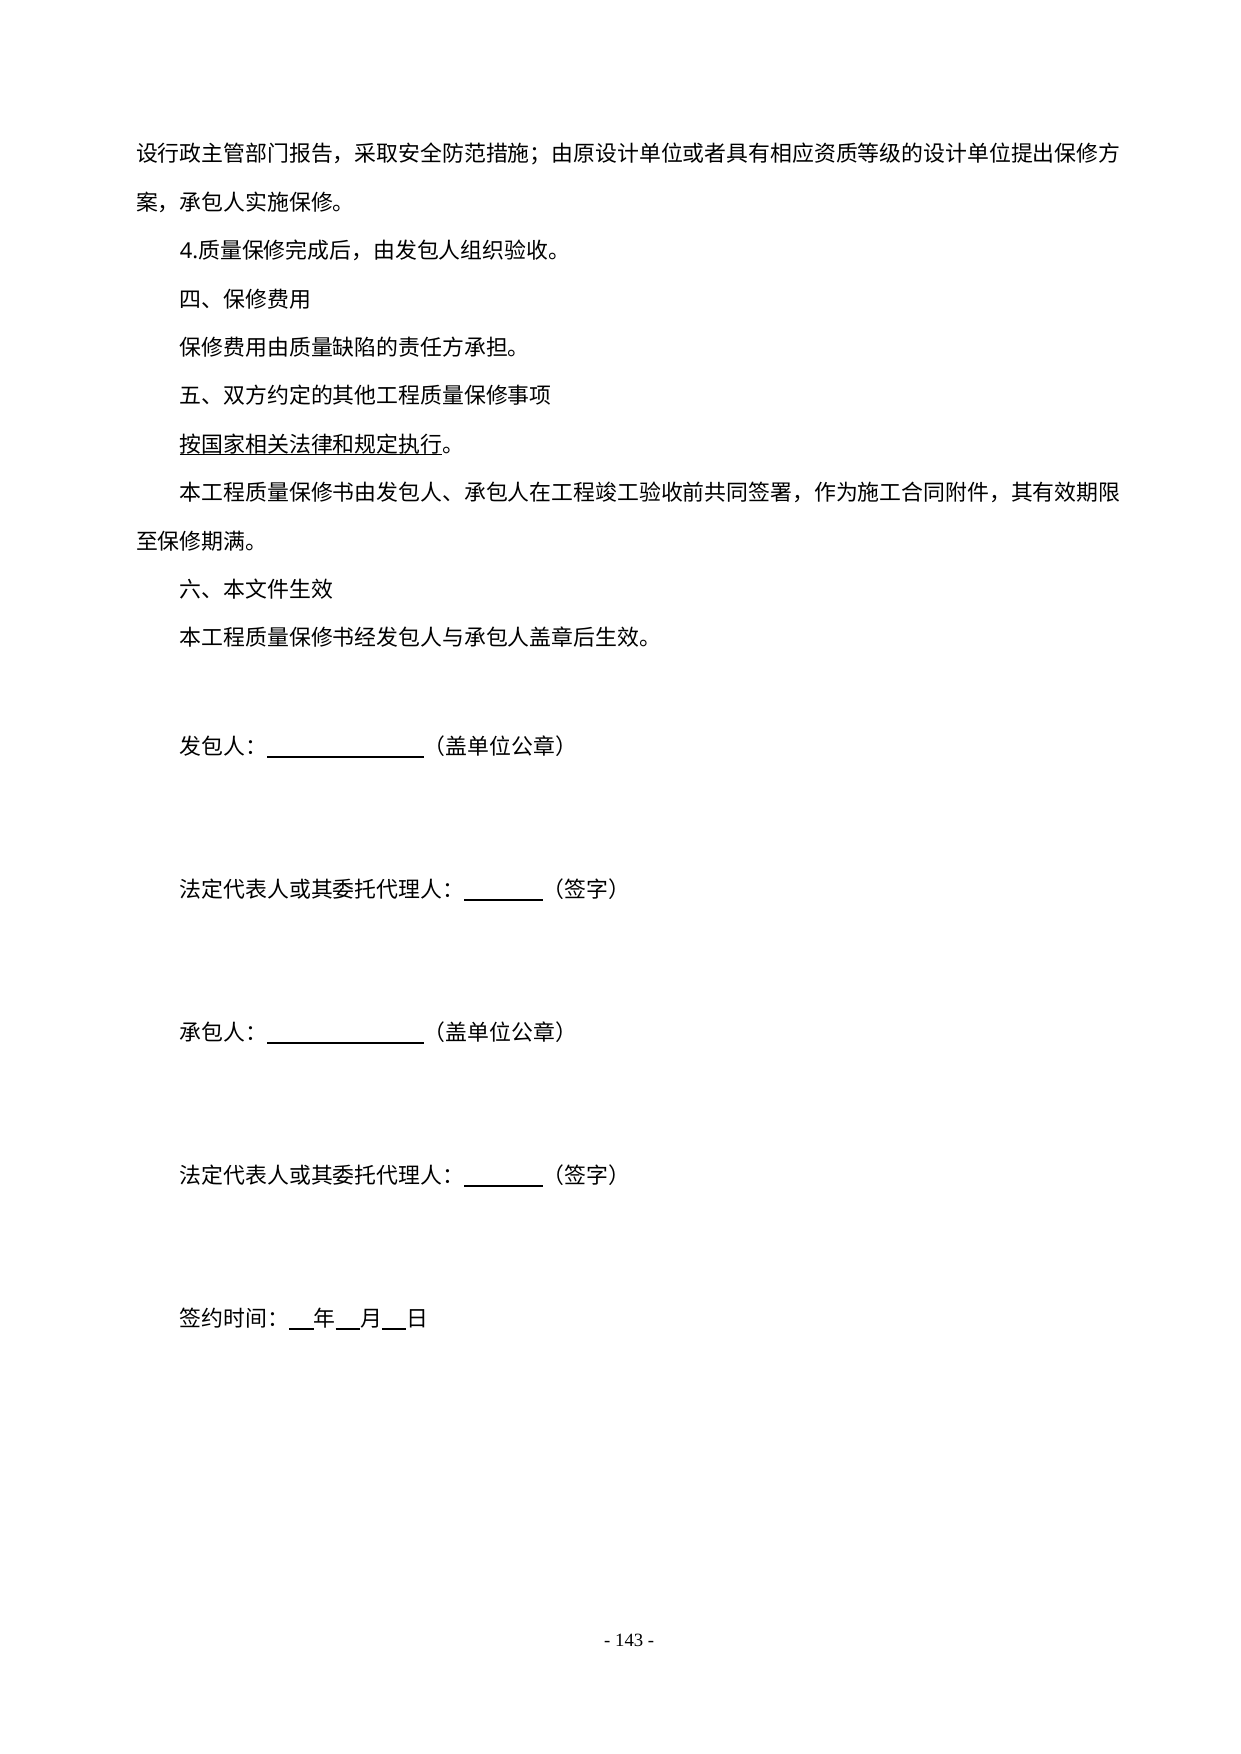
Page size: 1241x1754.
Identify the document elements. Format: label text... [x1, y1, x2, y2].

text 本工程质量保修书由发包人、承包人在工程竣工验收前共同签署，作为施工合同附件，其有效期限至保修期满。 [136, 474, 1122, 556]
text 发包人： （盖单位公章） [136, 728, 1122, 761]
text 五、双方约定的其他工程质量保修事项 [136, 378, 1122, 410]
text 法定代表人或其委托代理人： （签字） [136, 1158, 1122, 1190]
text 4.质量保修完成后，由发包人组织验收。 [136, 233, 1122, 265]
text 本工程质量保修书经发包人与承包人盖章后生效。 [136, 620, 1122, 652]
text 六、本文件生效 [136, 572, 1122, 604]
text 承包人： （盖单位公章） [136, 1014, 1122, 1047]
text 3.对于涉及结构安全的质量问题，应当按照《房屋建筑工程质量保修办法》的规定，立即向当地建设行政主管部门报告，采取安全防范措施；由原设计单位或者具有相应资质等级的设计单位提出保修方案，承包人实施保修。 [136, 136, 1122, 217]
text 保修费用由质量缺陷的责任方承担。 [136, 329, 1122, 362]
text 签约时间： 年 月 日 [136, 1301, 1122, 1333]
text 四、保修费用 [136, 281, 1122, 314]
text 法定代表人或其委托代理人： （签字） [136, 871, 1122, 904]
text 按国家相关法律和规定执行。 [136, 426, 1122, 459]
